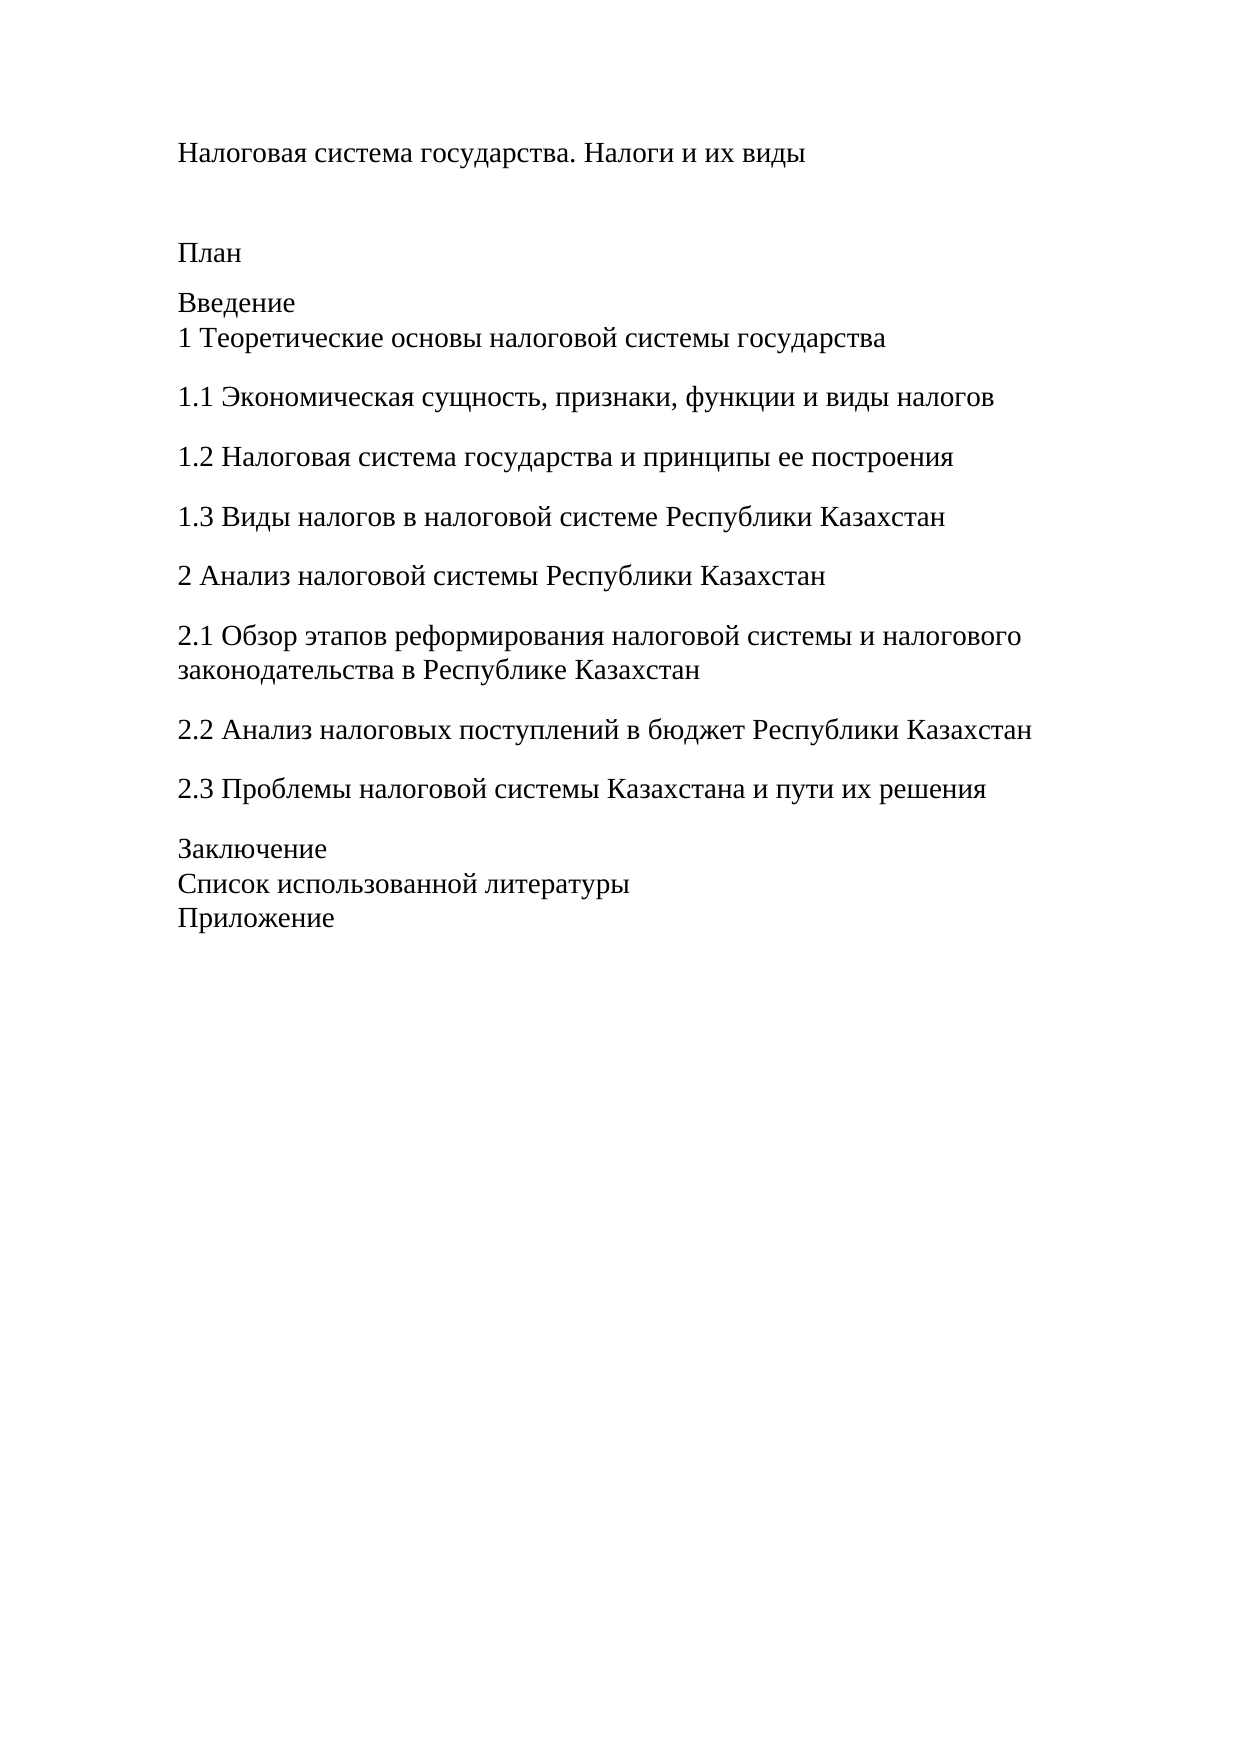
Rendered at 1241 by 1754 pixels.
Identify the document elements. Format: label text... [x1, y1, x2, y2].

text 1.1 Экономическая сущность, признаки, функции и виды налогов [177, 378, 1152, 413]
text Приложение [177, 899, 1152, 934]
text 2.1 Обзор этапов реформирования налоговой системы и налогового законодательства в Республике Казахстан [177, 617, 1152, 686]
text 1 Теоретические основы налоговой системы государства [177, 319, 1152, 353]
text Список использованной литературы [177, 865, 1152, 899]
text 1.3 Виды налогов в налоговой системе Республики Казахстан [177, 498, 1152, 532]
text План [177, 234, 1152, 269]
text 1.2 Налоговая система государства и принципы ее построения [177, 438, 1152, 473]
text 2 Анализ налоговой системы Республики Казахстан [177, 557, 1152, 592]
text 2.2 Анализ налоговых поступлений в бюджет Республики Казахстан [177, 711, 1152, 746]
text Налоговая система государства. Налоги и их виды [177, 134, 1152, 168]
text Введение [177, 284, 1152, 319]
text 2.3 Проблемы налоговой системы Казахстана и пути их решения [177, 771, 1152, 805]
text Заключение [177, 830, 1152, 865]
